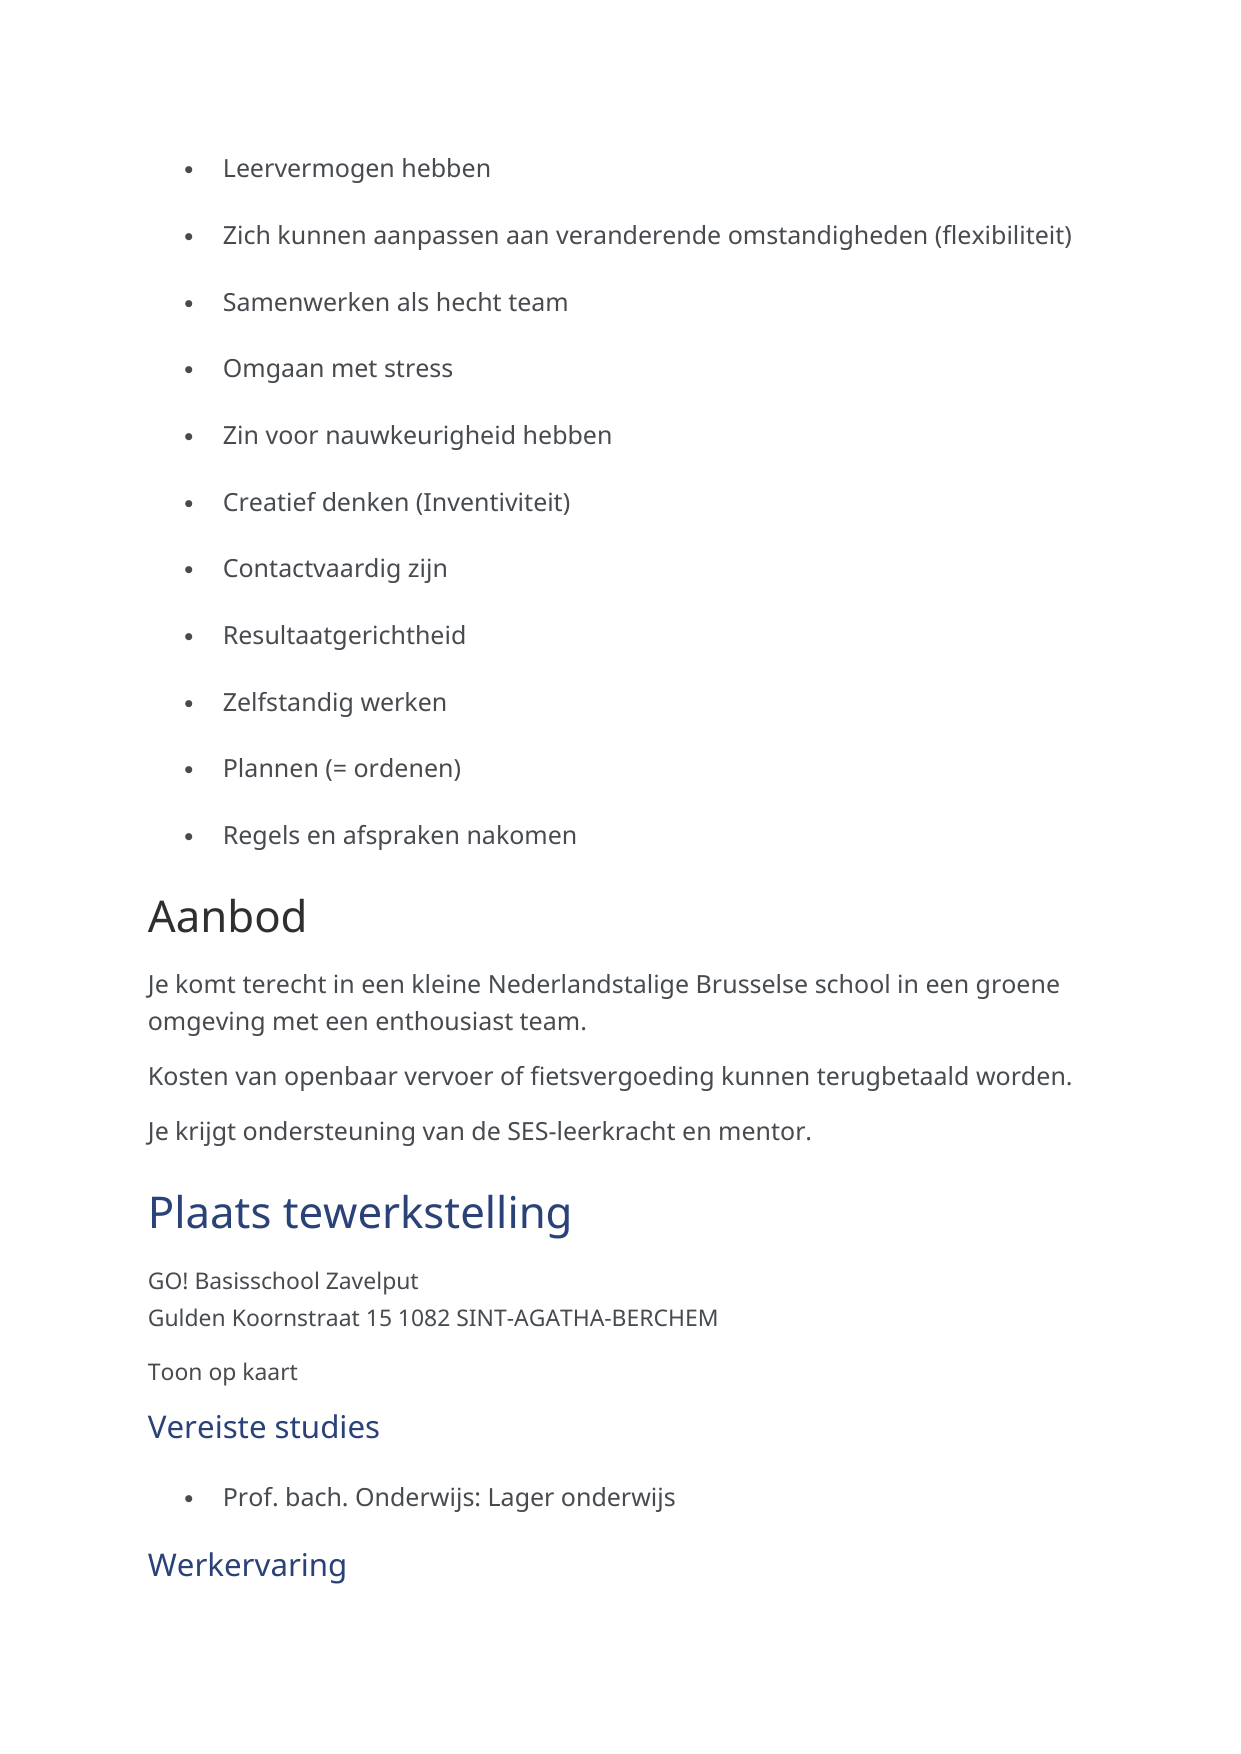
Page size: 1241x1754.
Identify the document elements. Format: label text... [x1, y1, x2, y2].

text Kosten van openbaar vervoer of fietsvergoeding kunnen terugbetaald worden. [148, 1055, 1093, 1093]
list Zich kunnen aanpassen aan veranderende omstandigheden (flexibiliteit) [185, 214, 1093, 252]
list Leervermogen hebben [185, 148, 1093, 185]
text Je krijgt ondersteuning van de SES-leerkracht en mentor. [148, 1110, 1093, 1147]
list Zelfstandig werken [185, 681, 1093, 718]
list Plannen (= ordenen) [185, 748, 1093, 785]
text Je komt terecht in een kleine Nederlandstalige Brusselse school in een groene omgeving met een enthousiast team. [148, 963, 1093, 1038]
list Resultaatgerichtheid [185, 614, 1093, 652]
list Omgaan met stress [185, 348, 1093, 385]
text GO! Basisschool Zavelput Gulden Koornstraat 15 1082 SINT-AGATHA-BERCHEM [148, 1258, 1093, 1333]
subtitle Plaats tewerkstelling [148, 1182, 1093, 1241]
list Prof. bach. Onderwijs: Lager onderwijs [185, 1477, 1093, 1514]
text Toon op kaart [148, 1350, 1093, 1388]
subtitle Vereiste studies [148, 1405, 1093, 1447]
list Contactvaardig zijn [185, 548, 1093, 585]
list Regels en afspraken nakomen [185, 814, 1093, 852]
list Zin voor nauwkeurigheid hebben [185, 414, 1093, 452]
subtitle Werkervaring [148, 1543, 1093, 1586]
list Samenwerken als hecht team [185, 281, 1093, 318]
list Creatief denken (Inventiviteit) [185, 481, 1093, 518]
subtitle Aanbod [148, 886, 1093, 946]
